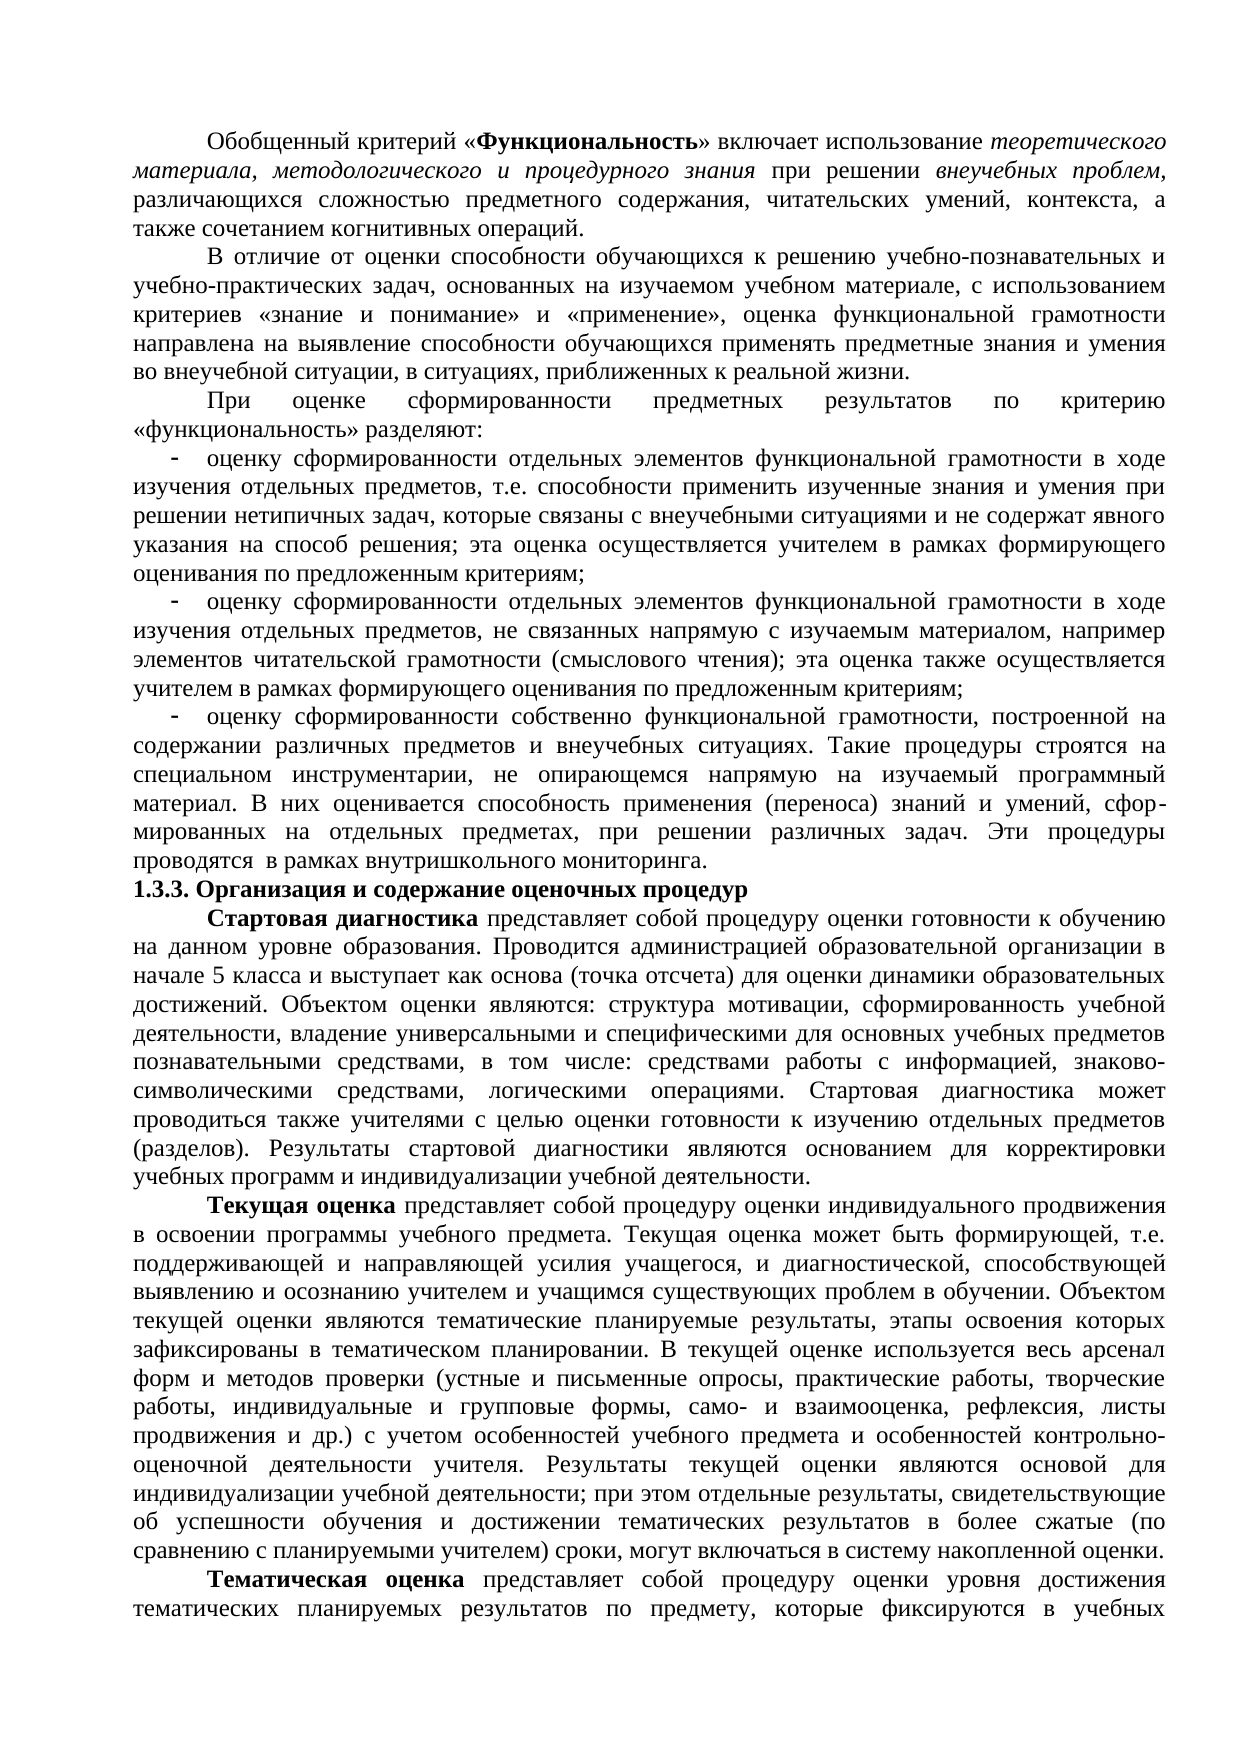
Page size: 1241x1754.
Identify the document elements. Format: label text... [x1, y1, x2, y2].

text Обобщенный критерий «Функциональность» включает использование теоретического материала, методологического и процедурного знания при решении внеучебных проблем, различающихся сложностью предметного содержания, читательских умений, контекста, а также сочетанием когнитивных операций. [133, 126, 1167, 241]
text Стартовая диагностика представляет собой процедуру оценки готовности к обучению на данном уровне образования. Проводится администрацией образовательной организации в начале 5 класса и выступает как основа (точка отсчета) для оценки динамики образовательных достижений. Объектом оценки являются: структура мотивации, сформированность учебной деятельности, владение универсальными и специфическими для основных учебных предметов познавательными средствами, в том числе: средствами работы с информацией, знаково-символическими средствами, логическими операциями. Стартовая диагностика может проводиться также учителями с целью оценки готовности к изучению отдельных предметов (разделов). Результаты стартовой диагностики являются основанием для корректировки учебных программ и индивидуализации учебной деятельности. [133, 903, 1167, 1190]
list оценку сформированности отдельных элементов функциональной грамотности в ходе изучения отдельных предметов, не связанных напрямую с изучаемым материалом, например элементов читательской грамотности (смыслового чтения); эта оценка также осуществляется учителем в рамках формирующего оценивания по предложенным критериям; [133, 586, 1167, 701]
text Текущая оценка представляет собой процедуру оценки индивидуального продвижения в освоении программы учебного предмета. Текущая оценка может быть формирующей, т.е. поддерживающей и направляющей усилия учащегося, и диагностической, способствующей выявлению и осознанию учителем и учащимся существующих проблем в обучении. Объектом текущей оценки являются тематические планируемые результаты, этапы освоения которых зафиксированы в тематическом планировании. В текущей оценке используется весь арсенал форм и методов проверки (устные и письменные опросы, практические работы, творческие работы, индивидуальные и групповые формы, само- и взаимооценка, рефлексия, листы продвижения и др.) с учетом особенностей учебного предмета и особенностей контрольно-оценочной деятельности учителя. Результаты текущей оценки являются основой для индивидуализации учебной деятельности; при этом отдельные результаты, свидетельствующие об успешности обучения и достижении тематических результатов в более сжатые (по сравнению с планируемыми учителем) сроки, могут включаться в систему накопленной оценки. [133, 1190, 1167, 1564]
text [133, 1564, 1167, 1621]
text При оценке сформированности предметных результатов по критерию «функциональность» разделяют: [133, 385, 1167, 443]
text В отличие от оценки способности обучающихся к решению учебно-познавательных и учебно-практических задач, основанных на изучаемом учебном материале, с использованием критериев «знание и понимание» и «применение», оценка функциональной грамотности направлена на выявление способности обучающихся применять предметные знания и умения во внеучебной ситуации, в ситуациях, приближенных к реальной жизни. [133, 241, 1167, 385]
text 1.3.3. Организация и содержание оценочных процедур [133, 874, 1167, 903]
list оценку сформированности собственно функциональной грамотности, построенной на содержании различных предметов и внеучебных ситуациях. Такие процедуры строятся на специальном инструментарии, не опирающемся напрямую на изучаемый программный материал. В них оценивается способность применения (переноса) знаний и умений, сформированных на отдельных предметах, при решении различных задач. Эти процедуры проводятся в рамках внутришкольного мониторинга. [133, 701, 1167, 874]
list оценку сформированности отдельных элементов функциональной грамотности в ходе изучения отдельных предметов, т.е. способности применить изученные знания и умения при решении нетипичных задач, которые связаны с внеучебными ситуациями и не содержат явного указания на способ решения; эта оценка осуществляется учителем в рамках формирующего оценивания по предложенным критериям; [133, 443, 1167, 586]
